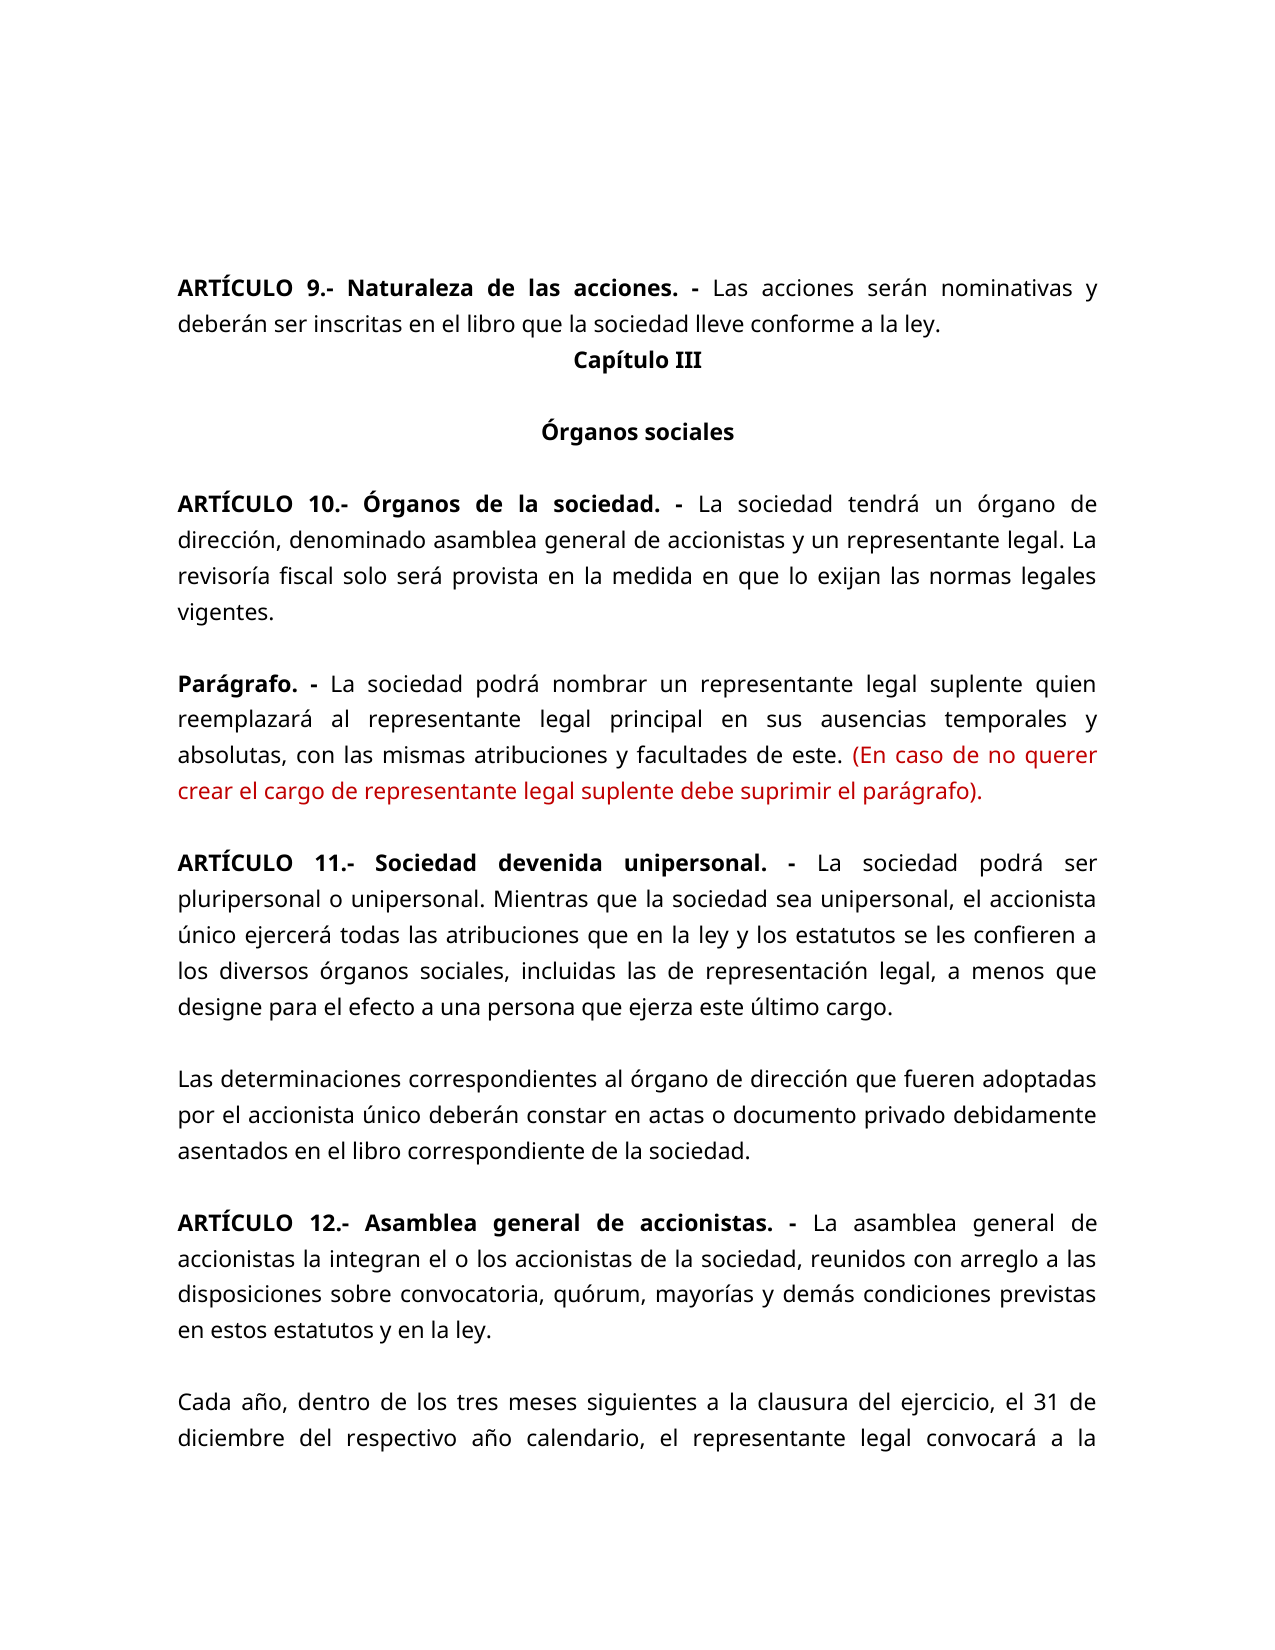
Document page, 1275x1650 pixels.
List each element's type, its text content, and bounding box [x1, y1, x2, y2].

text ARTÍCULO 11.- Sociedad devenida unipersonal. - La sociedad podrá ser pluripersonal o unipersonal. Mientras que la sociedad sea unipersonal, el accionista único ejercerá todas las atribuciones que en la ley y los estatutos se les confieren a los diversos órganos sociales, incluidas las de representación legal, a menos que designe para el efecto a una persona que ejerza este último cargo. [177, 847, 1098, 1022]
text ARTÍCULO 10.- Órganos de la sociedad. - La sociedad tendrá un órgano de dirección, denominado asamblea general de accionistas y un representante legal. La revisoría fiscal solo será provista en la medida en que lo exijan las normas legales vigentes. [177, 488, 1098, 627]
text Capítulo III [177, 344, 1098, 375]
text Órganos sociales [177, 416, 1098, 447]
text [177, 1386, 1098, 1453]
text ARTÍCULO 9.- Naturaleza de las acciones. - Las acciones serán nominativas y deberán ser inscritas en el libro que la sociedad lleve conforme a la ley. [177, 272, 1098, 339]
text ARTÍCULO 12.- Asamblea general de accionistas. - La asamblea general de accionistas la integran el o los accionistas de la sociedad, reunidos con arreglo a las disposiciones sobre convocatoria, quórum, mayorías y demás condiciones previstas en estos estatutos y en la ley. [177, 1207, 1098, 1346]
text Las determinaciones correspondientes al órgano de dirección que fueren adoptadas por el accionista único deberán constar en actas o documento privado debidamente asentados en el libro correspondiente de la sociedad. [177, 1063, 1098, 1166]
text Parágrafo. - La sociedad podrá nombrar un representante legal suplente quien reemplazará al representante legal principal en sus ausencias temporales y absolutas, con las mismas atribuciones y facultades de este. (En caso de no querer crear el cargo de representante legal suplente debe suprimir el parágrafo). [177, 667, 1098, 807]
